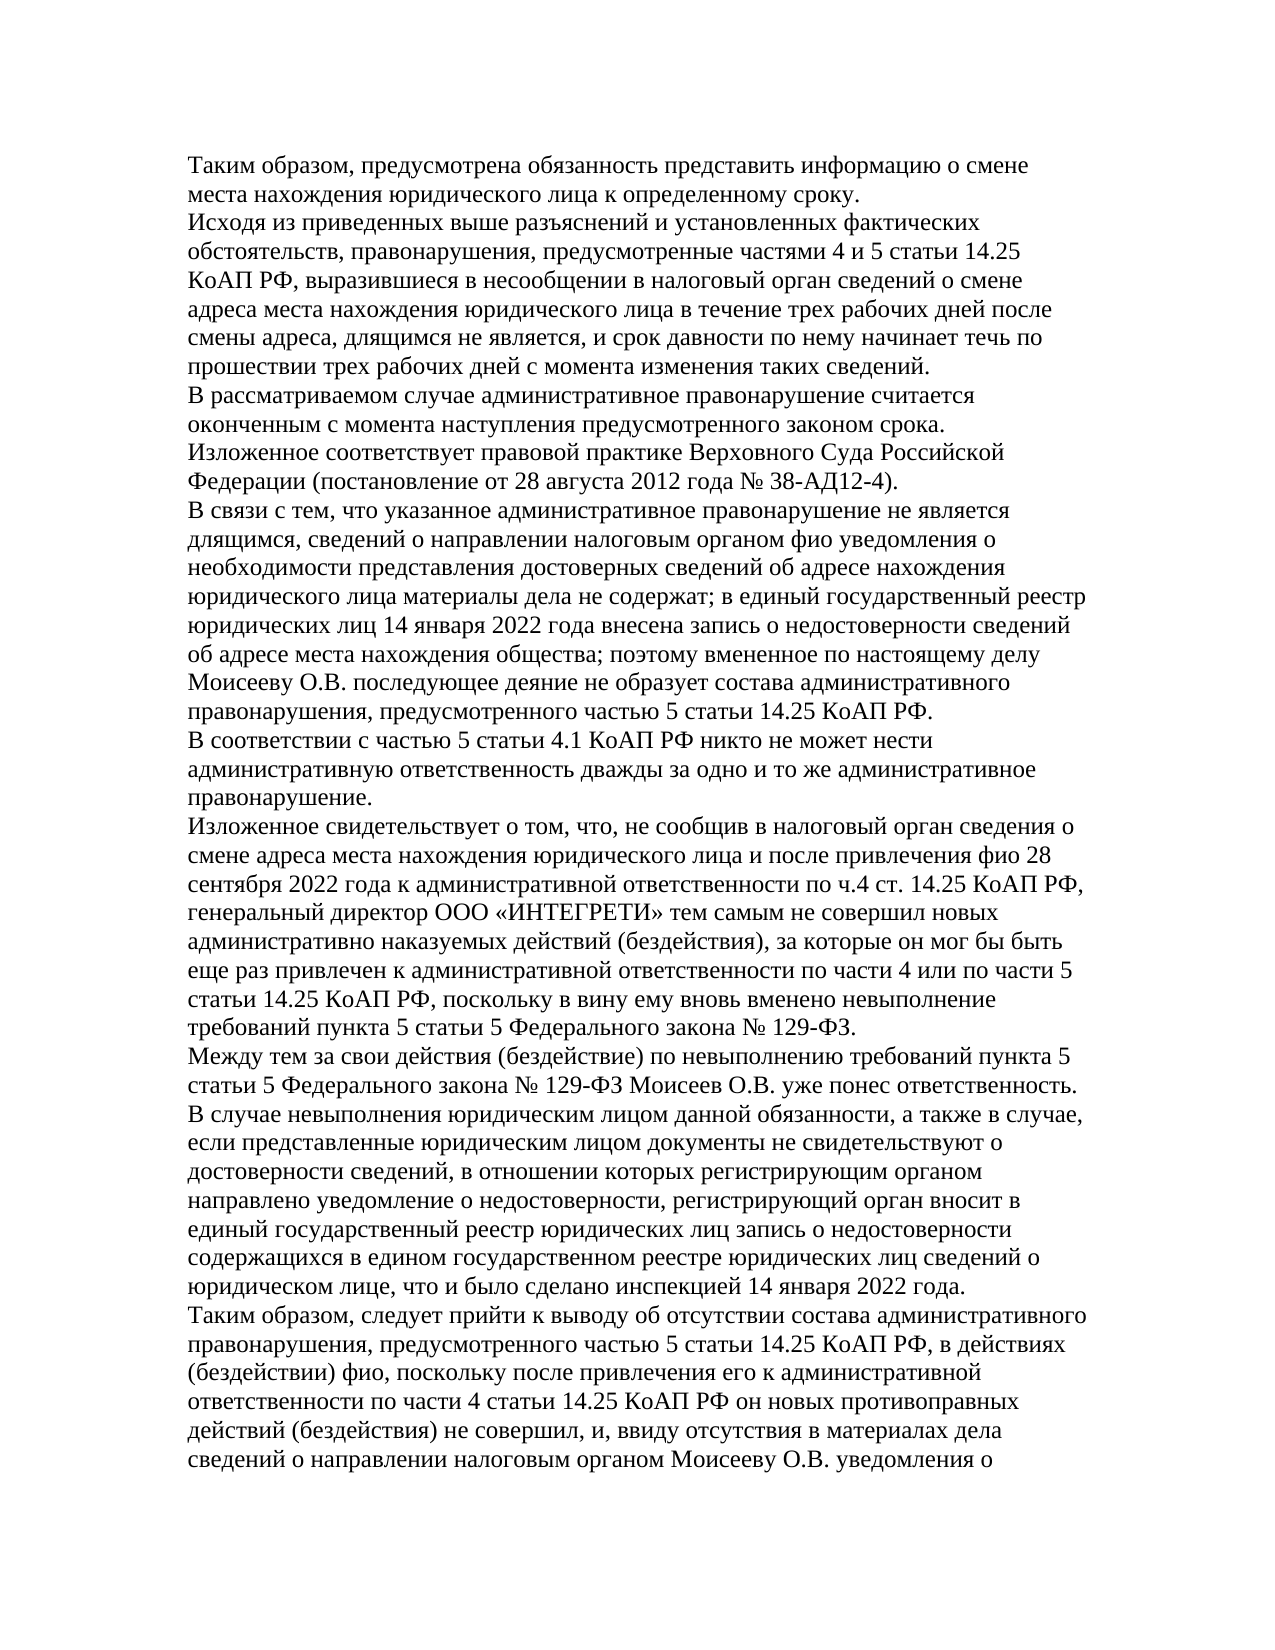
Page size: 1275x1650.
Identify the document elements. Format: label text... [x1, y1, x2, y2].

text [187, 1300, 1087, 1472]
text В соответствии с частью 5 статьи 4.1 КоАП РФ никто не может нести административную ответственность дважды за одно и то же административное правонарушение. [187, 725, 1087, 811]
text В рассматриваемом случае административное правонарушение считается оконченным с момента наступления предусмотренного законом срока. [187, 380, 1087, 437]
text Между тем за свои действия (бездействие) по невыполнению требований пункта 5 статьи 5 Федерального закона № 129-ФЗ Моисеев О.В. уже понес ответственность. [187, 1041, 1087, 1099]
text Таким образом, предусмотрена обязанность представить информацию о смене места нахождения юридического лица к определенному сроку. [187, 150, 1087, 207]
text Исходя из приведенных выше разъяснений и установленных фактических обстоятельств, правонарушения, предусмотренные частями 4 и 5 статьи 14.25 КоАП РФ, выразившиеся в несообщении в налоговый орган сведений о смене адреса места нахождения юридического лица в течение трех рабочих дней после смены адреса, длящимся не является, и срок давности по нему начинает течь по прошествии трех рабочих дней с момента изменения таких сведений. [187, 207, 1087, 380]
text В случае невыполнения юридическим лицом данной обязанности, а также в случае, если представленные юридическим лицом документы не свидетельствуют о достоверности сведений, в отношении которых регистрирующим органом направлено уведомление о недостоверности, регистрирующий орган вносит в единый государственный реестр юридических лиц запись о недостоверности содержащихся в едином государственном реестре юридических лиц сведений о юридическом лице, что и было сделано инспекцией 14 января 2022 года. [187, 1099, 1087, 1300]
text Изложенное соответствует правовой практике Верховного Суда Российской Федерации (постановление от 28 августа 2012 года № 38-АД12-4). [187, 437, 1087, 495]
text В связи с тем, что указанное административное правонарушение не является длящимся, сведений о направлении налоговым органом фио уведомления о необходимости представления достоверных сведений об адресе нахождения юридического лица материалы дела не содержат; в единый государственный реестр юридических лиц 14 января 2022 года внесена запись о недостоверности сведений об адресе места нахождения общества; поэтому вмененное по настоящему делу Моисееву О.В. последующее деяние не образует состава административного правонарушения, предусмотренного частью 5 статьи 14.25 КоАП РФ. [187, 495, 1087, 725]
text Изложенное свидетельствует о том, что, не сообщив в налоговый орган сведения о смене адреса места нахождения юридического лица и после привлечения фио 28 сентября 2022 года к административной ответственности по ч.4 ст. 14.25 КоАП РФ, генеральный директор ООО «ИНТЕГРЕТИ» тем самым не совершил новых административно наказуемых действий (бездействия), за которые он мог бы быть еще раз привлечен к административной ответственности по части 4 или по части 5 статьи 14.25 КоАП РФ, поскольку в вину ему вновь вменено невыполнение требований пункта 5 статьи 5 Федерального закона № 129-ФЗ. [187, 811, 1087, 1041]
